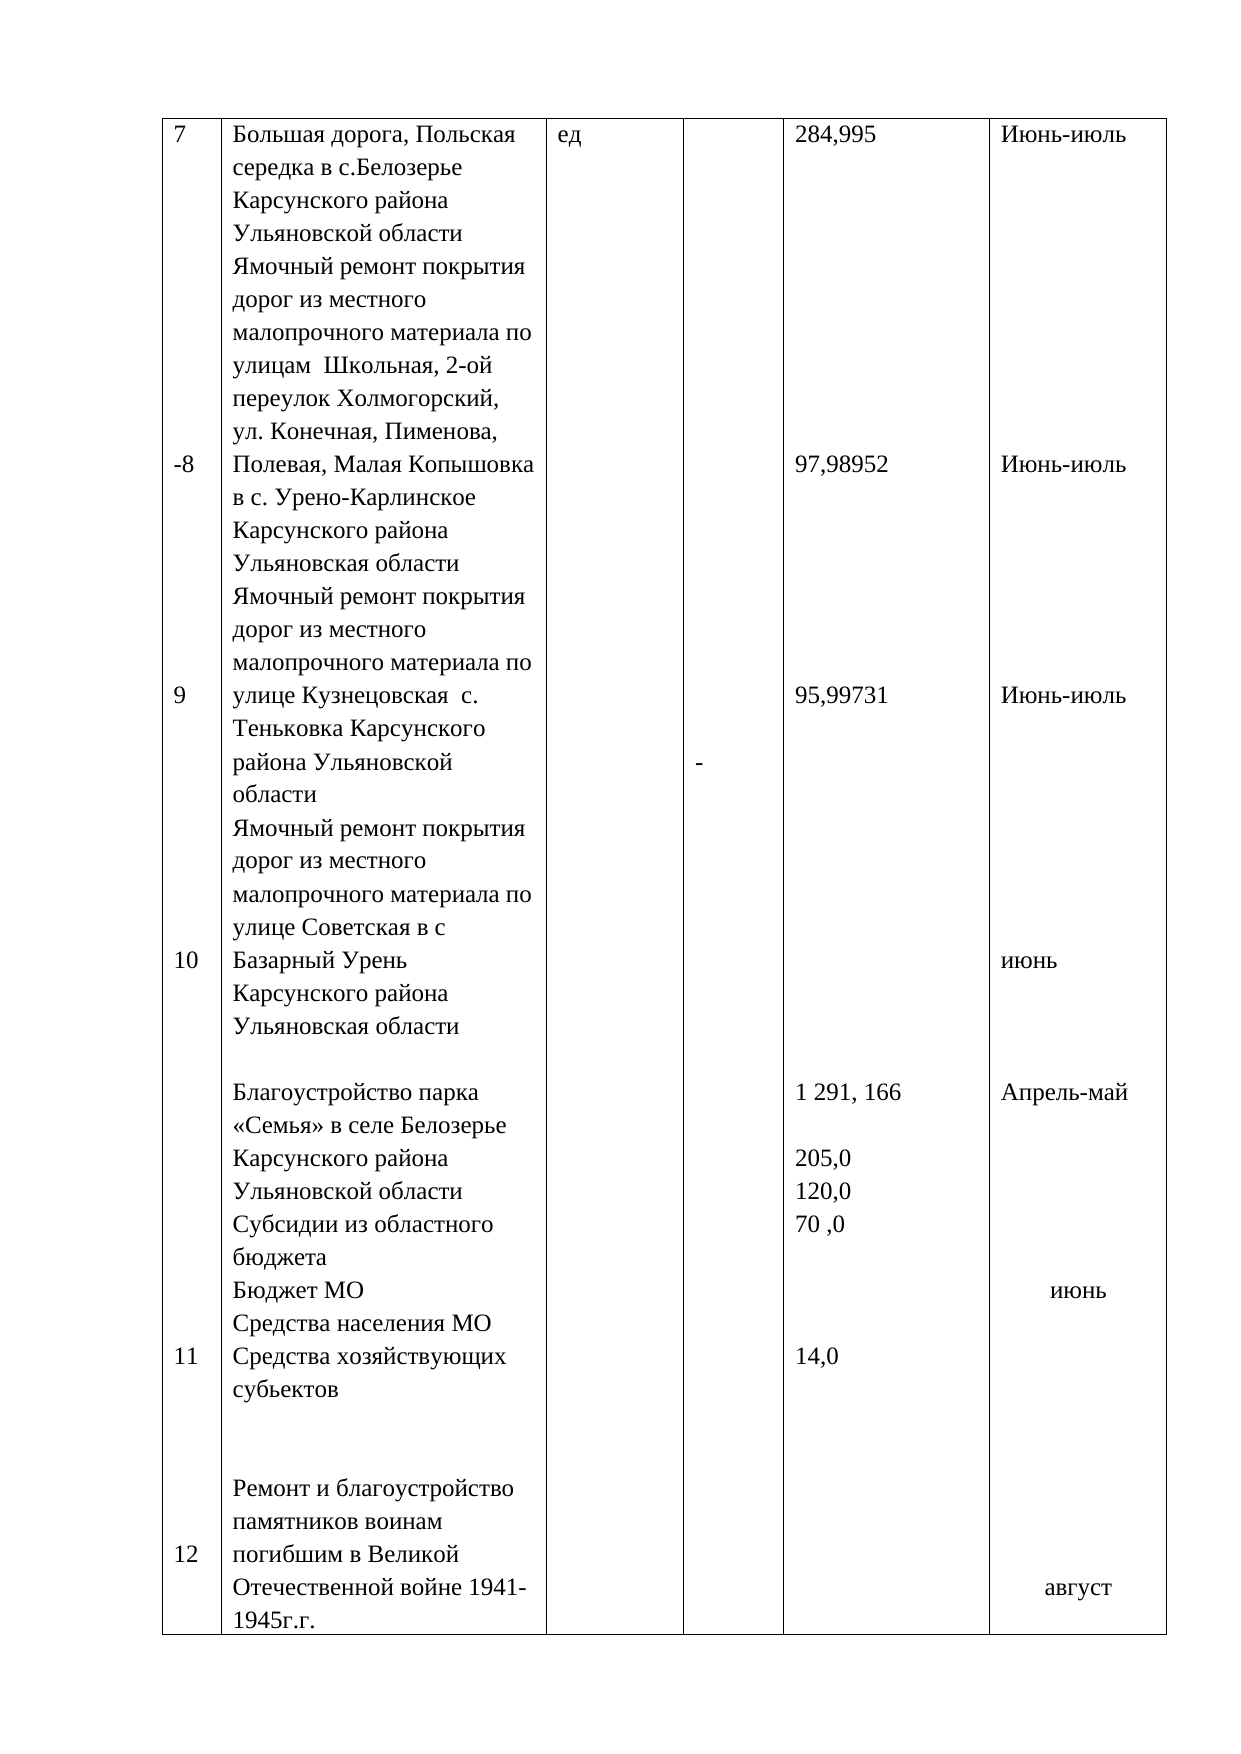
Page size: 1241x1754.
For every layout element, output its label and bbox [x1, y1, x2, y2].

table_cell [784, 119, 989, 1634]
table_cell [163, 119, 221, 1634]
table_cell [547, 119, 683, 1634]
table_cell [684, 119, 783, 1634]
table_cell [990, 119, 1166, 1634]
table_cell [222, 119, 546, 1634]
